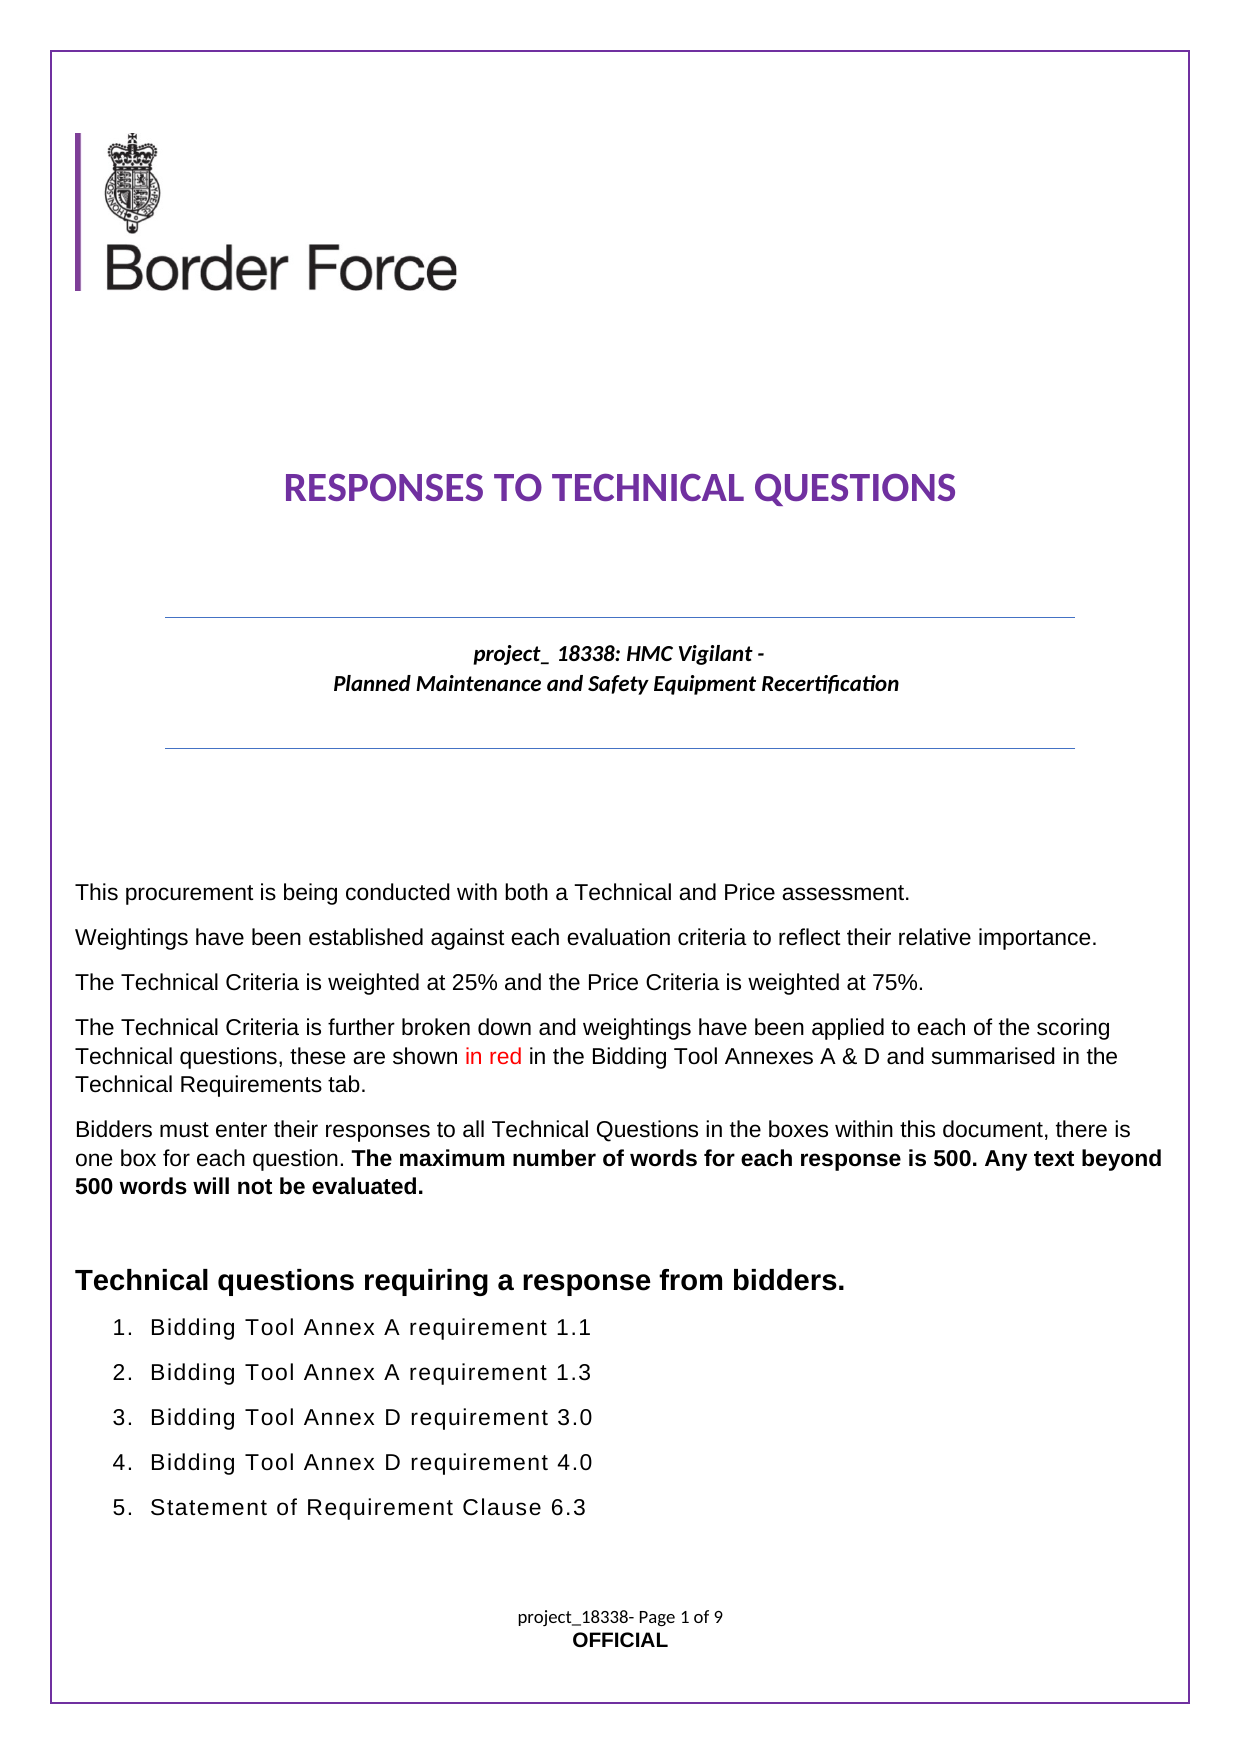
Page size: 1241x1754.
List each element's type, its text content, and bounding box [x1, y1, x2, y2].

text Bidders must enter their responses to all Technical Questions in the boxes within this document, there is one box for each question. The maximum number of words for each response is 500. Any text beyond 500 words will not be evaluated. [75, 1116, 1165, 1199]
subtitle Technical questions requiring a response from bidders. [75, 1263, 1165, 1297]
text Responses to technical Questions [75, 461, 1165, 512]
subtitle Bidding Tool Annex D requirement 3.0 [112, 1404, 1165, 1430]
subtitle Bidding Tool Annex D requirement 4.0 [112, 1449, 1165, 1475]
picture [75, 133, 457, 291]
subtitle Bidding Tool Annex A requirement 1.3 [112, 1359, 1165, 1385]
subtitle Statement of Requirement Clause 6.3 [112, 1494, 1165, 1521]
subtitle Bidding Tool Annex A requirement 1.1 [112, 1314, 1165, 1340]
text project_ 18338: HMC Vigilant - Planned Maintenance and Safety Equipment Recertification [165, 618, 1075, 748]
text Weightings have been established against each evaluation criteria to reflect their relative importance. [75, 924, 1165, 951]
text This procurement is being conducted with both a Technical and Price assessment. [75, 879, 1165, 905]
text The Technical Criteria is further broken down and weightings have been applied to each of the scoring Technical questions, these are shown in red in the Bidding Tool Annexes A & D and summarised in the Technical Requirements tab. [75, 1014, 1165, 1098]
text The Technical Criteria is weighted at 25% and the Price Criteria is weighted at 75%. [75, 969, 1165, 996]
